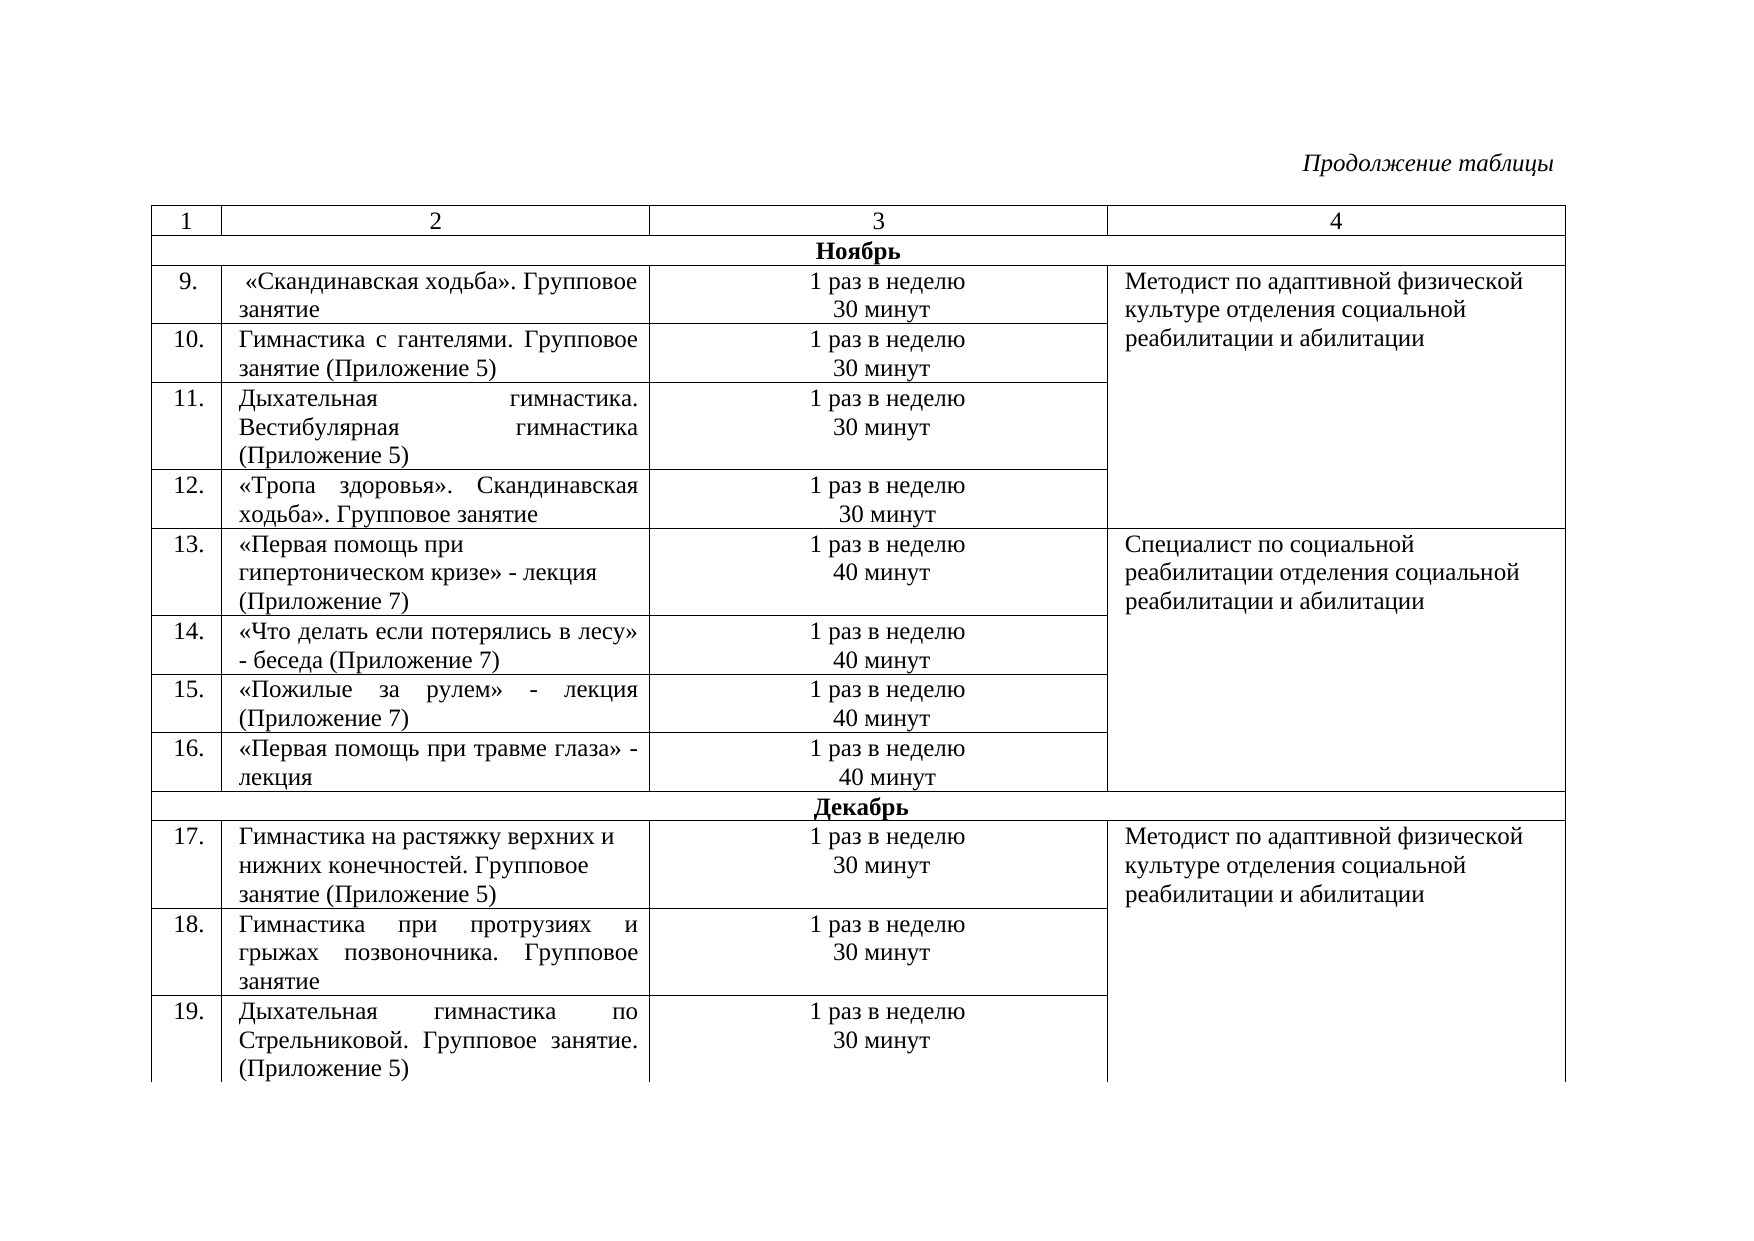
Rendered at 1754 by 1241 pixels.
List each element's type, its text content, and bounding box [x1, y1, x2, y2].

table_cell 1 раз в неделю 40 минут [650, 616, 1107, 673]
table_cell «Пожилые за рулем» - лекция (Приложение 7) [222, 675, 649, 732]
table_cell «Что делать если потерялись в лесу» - беседа (Приложение 7) [222, 616, 649, 673]
table_cell Гимнастика с гантелями. Групповое занятие (Приложение 5) [222, 324, 649, 382]
table_cell «Тропа здоровья». Скандинавская ходьба». Групповое занятие [222, 470, 649, 528]
table_cell 2 [222, 206, 649, 235]
table_header Продолжение таблицы [151, 148, 1565, 205]
table_cell 1 раз в неделю 40 минут [650, 733, 1107, 791]
table_cell «Первая помощь при травме глаза» - лекция [222, 733, 649, 791]
table_cell 1 раз в неделю 40 минут [650, 529, 1107, 615]
table_cell Дыхательная гимнастика. Вестибулярная гимнастика (Приложение 5) [222, 383, 649, 469]
table_cell 1 раз в неделю 30 минут [650, 470, 1107, 528]
table_cell 1 раз в неделю 30 минут [650, 821, 1107, 908]
table_cell «Первая помощь при гипертоническом кризе» - лекция (Приложение 7) [222, 529, 649, 615]
table_cell Гимнастика при протрузиях и грыжах позвоночника. Групповое занятие [222, 909, 649, 995]
table_cell Гимнастика на растяжку верхних и нижних конечностей. Групповое занятие (Приложение 5) [222, 821, 649, 908]
table_cell Ноябрь [152, 236, 1565, 265]
table_cell [152, 529, 221, 615]
table_cell Декабрь [152, 792, 1565, 820]
table_cell «Скандинавская ходьба». Групповое занятие [222, 266, 649, 323]
table_cell [152, 733, 221, 791]
table_cell 1 раз в неделю 30 минут [650, 324, 1107, 382]
table_cell Методист по адаптивной физической культуре отделения социальной реабилитации и абилитации [1108, 821, 1565, 1082]
table_cell 1 [152, 206, 221, 235]
table_cell 4 [1108, 206, 1565, 235]
table_cell [152, 996, 221, 1082]
table_cell [152, 675, 221, 732]
table_cell [152, 266, 221, 323]
table_cell [152, 383, 221, 469]
table_cell Дыхательная гимнастика по Стрельниковой. Групповое занятие. (Приложение 5) [222, 996, 649, 1082]
table_cell 1 раз в неделю 40 минут [650, 675, 1107, 732]
table_cell [152, 909, 221, 995]
table_cell [152, 821, 221, 908]
table_cell 1 раз в неделю 30 минут [650, 909, 1107, 995]
table_cell 1 раз в неделю 30 минут [650, 266, 1107, 323]
table_cell [152, 616, 221, 673]
table_cell 1 раз в неделю 30 минут [650, 996, 1107, 1082]
table_cell [152, 470, 221, 528]
table_cell [152, 324, 221, 382]
table_cell Специалист по социальной реабилитации отделения социальной реабилитации и абилитации [1108, 529, 1565, 791]
table_cell 1 раз в неделю 30 минут [650, 383, 1107, 469]
table_cell 3 [650, 206, 1107, 235]
table_cell Методист по адаптивной физической культуре отделения социальной реабилитации и абилитации [1108, 266, 1565, 528]
